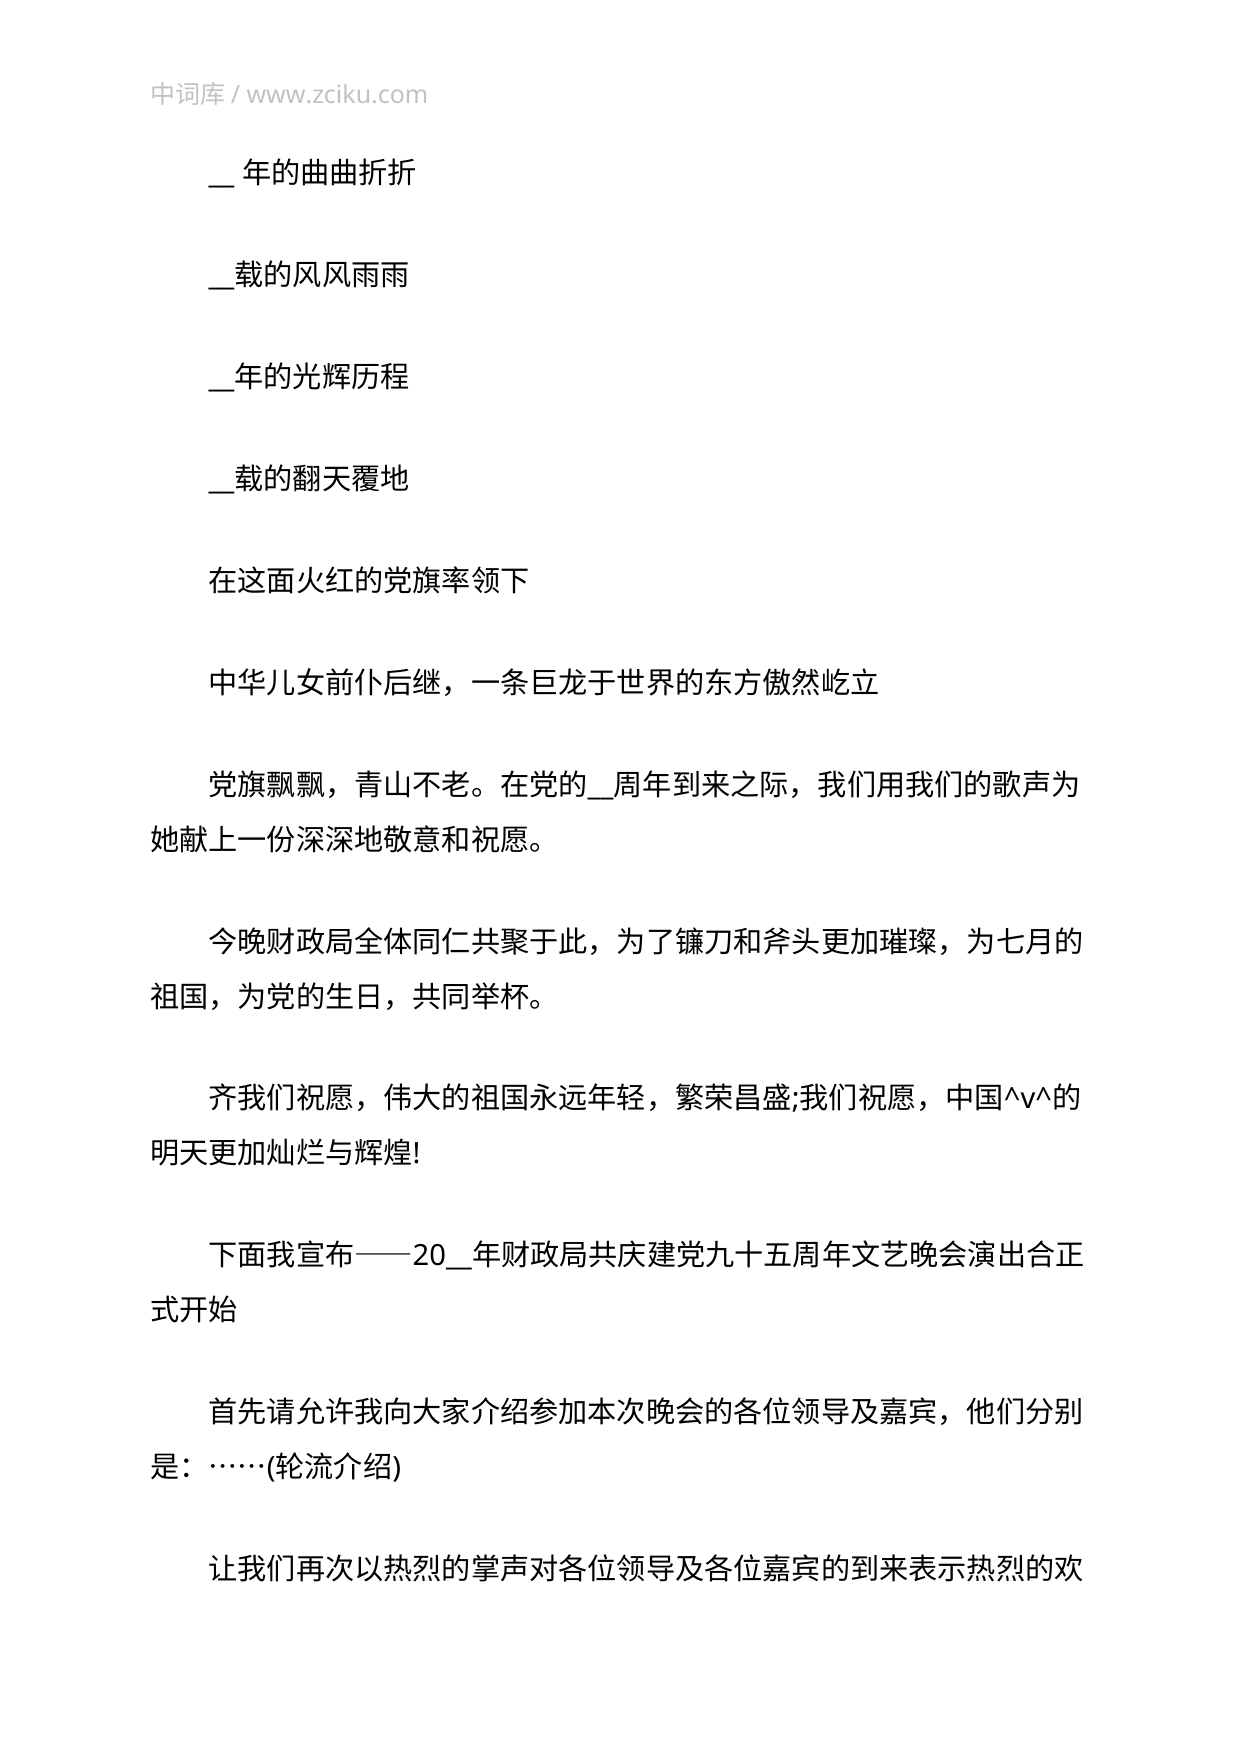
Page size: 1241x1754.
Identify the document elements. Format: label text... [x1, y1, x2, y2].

text 首先请允许我向大家介绍参加本次晚会的各位领导及嘉宾，他们分别是：……(轮流介绍) [150, 1389, 1090, 1486]
text __载的翻天覆地 [150, 456, 1090, 498]
text 党旗飘飘，青山不老。在党的__周年到来之际，我们用我们的歌声为她献上一份深深地敬意和祝愿。 [150, 761, 1090, 859]
text 今晚财政局全体同仁共聚于此，为了镰刀和斧头更加璀璨，为七月的祖国，为党的生日，共同举杯。 [150, 918, 1090, 1015]
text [150, 1546, 1090, 1588]
text 齐我们祝愿，伟大的祖国永远年轻，繁荣昌盛;我们祝愿，中国^v^的明天更加灿烂与辉煌! [150, 1075, 1090, 1172]
text __载的风风雨雨 [150, 252, 1090, 294]
text __ 年的曲曲折折 [150, 150, 1090, 192]
text __年的光辉历程 [150, 354, 1090, 396]
text 下面我宣布——20__年财政局共庆建党九十五周年文艺晚会演出合正式开始 [150, 1232, 1090, 1329]
text 中华儿女前仆后继，一条巨龙于世界的东方傲然屹立 [150, 660, 1090, 702]
text 在这面火红的党旗率领下 [150, 558, 1090, 600]
